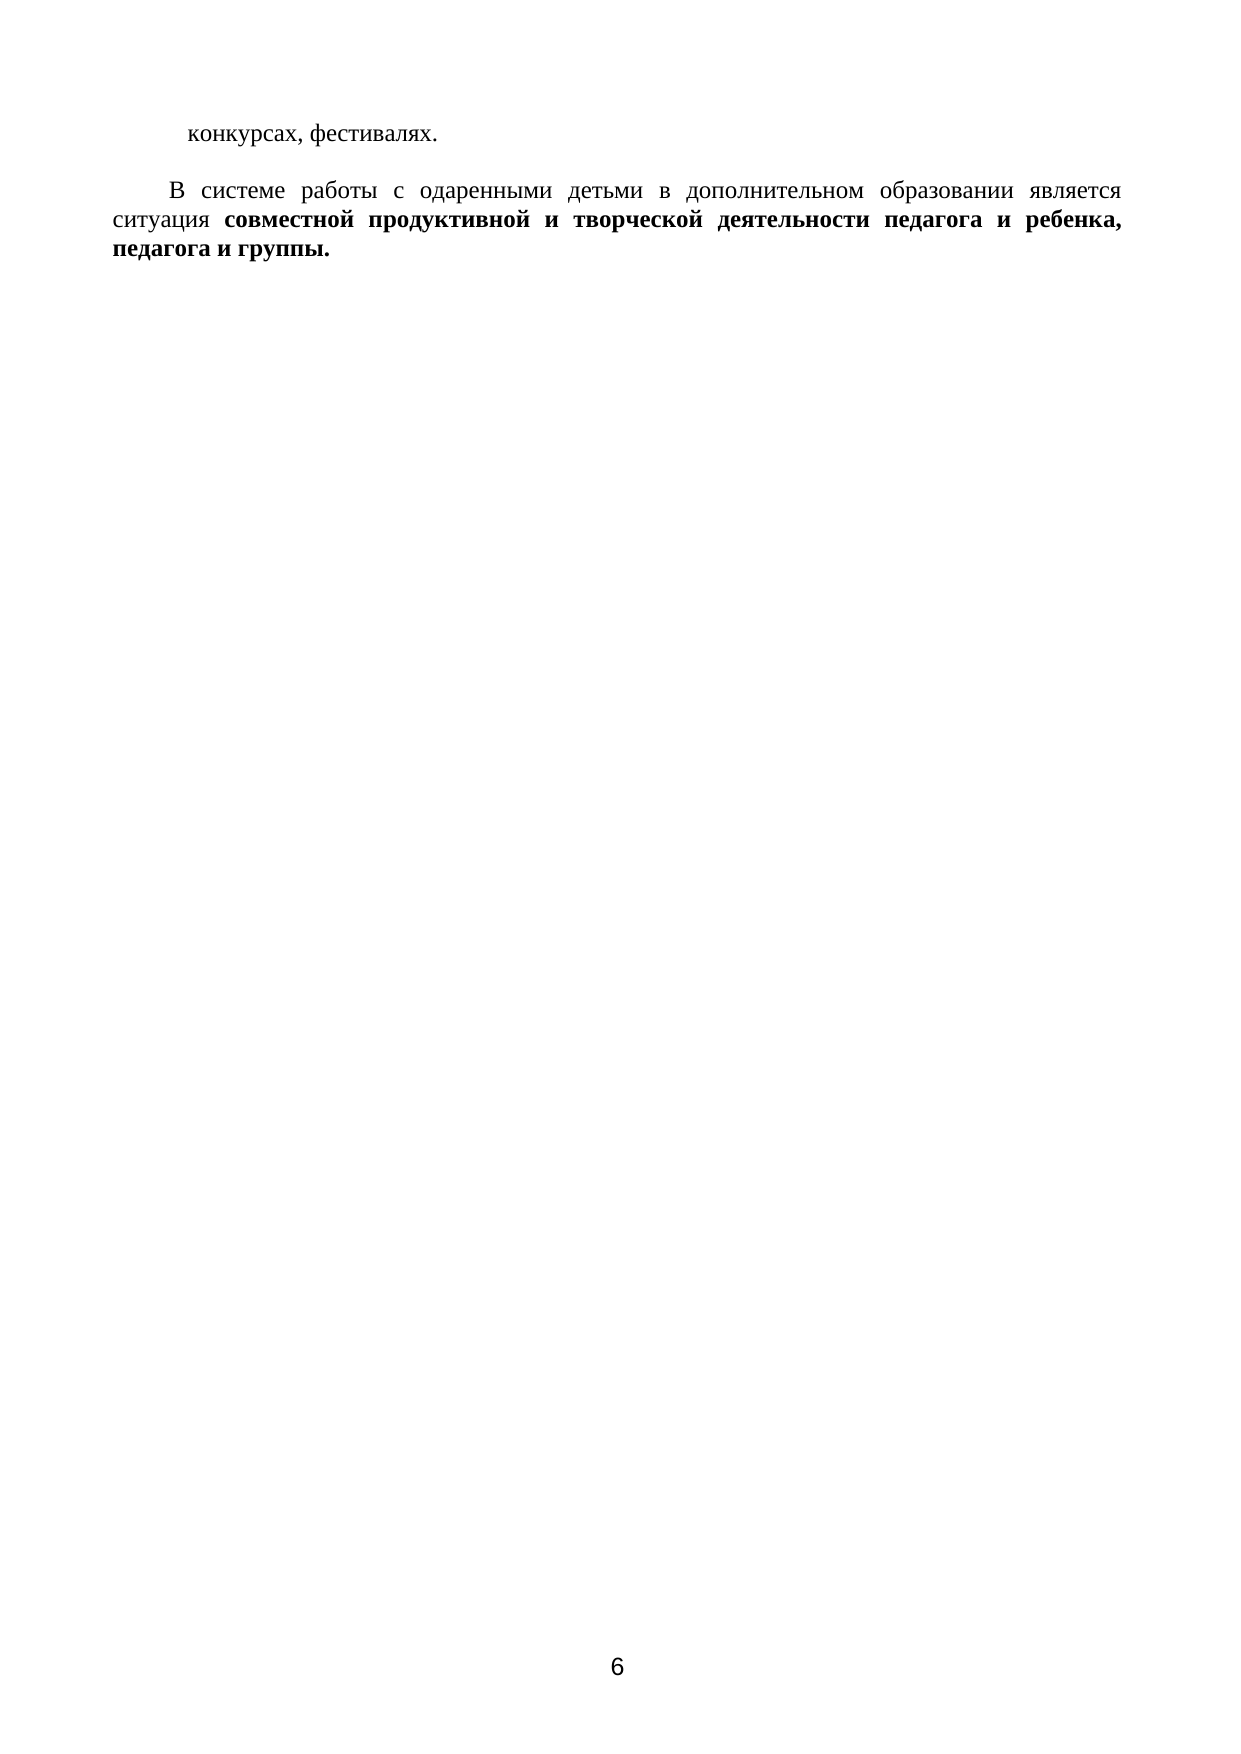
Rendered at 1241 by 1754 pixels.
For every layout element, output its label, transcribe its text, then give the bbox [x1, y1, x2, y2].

text В системе работы с одаренными детьми в дополнительном образовании является ситуация совместной продуктивной и творческой деятельности педагога и ребенка, педагога и группы. [112, 176, 1122, 262]
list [150, 118, 1122, 147]
